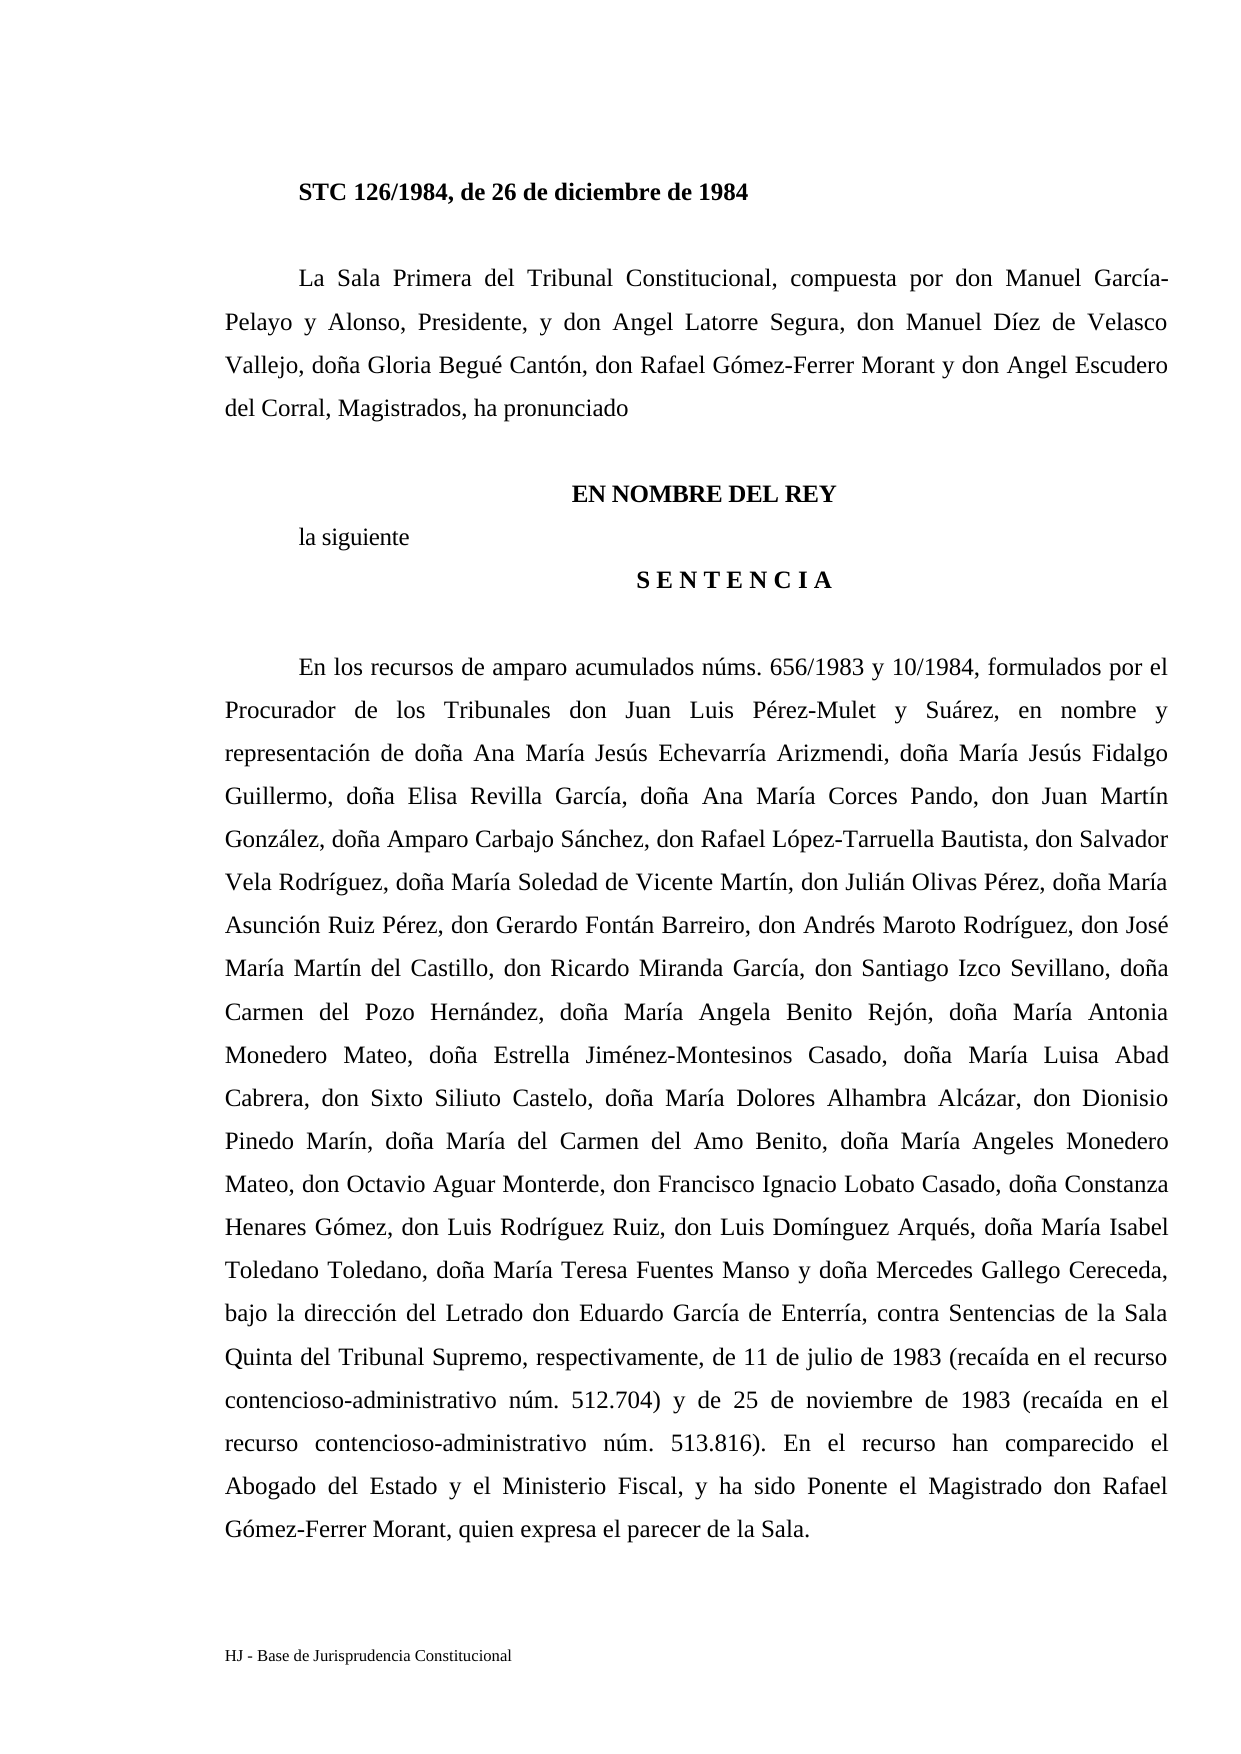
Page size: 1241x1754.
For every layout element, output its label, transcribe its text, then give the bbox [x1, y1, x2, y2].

text la siguiente [224, 522, 1110, 551]
text EN NOMBRE DEL REY [224, 479, 1110, 508]
text STC 126/1984, de 26 de diciembre de 1984 [224, 177, 1169, 206]
text En los recursos de amparo acumulados núms. 656/1983 y 10/1984, formulados por el Procurador de los Tribunales don Juan Luis Pérez-Mulet y Suárez, en nombre y representación de doña Ana María Jesús Echevarría Arizmendi, doña María Jesús Fidalgo Guillermo, doña Elisa Revilla García, doña Ana María Corces Pando, don Juan Martín González, doña Amparo Carbajo Sánchez, don Rafael López-Tarruella Bautista, don Salvador Vela Rodríguez, doña María Soledad de Vicente Martín, don Julián Olivas Pérez, doña María Asunción Ruiz Pérez, don Gerardo Fontán Barreiro, don Andrés Maroto Rodríguez, don José María Martín del Castillo, don Ricardo Miranda García, don Santiago Izco Sevillano, doña Carmen del Pozo Hernández, doña María Angela Benito Rejón, doña María Antonia Monedero Mateo, doña Estrella Jiménez-Montesinos Casado, doña María Luisa Abad Cabrera, don Sixto Siliuto Castelo, doña María Dolores Alhambra Alcázar, don Dionisio Pinedo Marín, doña María del Carmen del Amo Benito, doña María Angeles Monedero Mateo, don Octavio Aguar Monterde, don Francisco Ignacio Lobato Casado, doña Constanza Henares Gómez, don Luis Rodríguez Ruiz, don Luis Domínguez Arqués, doña María Isabel Toledano Toledano, doña María Teresa Fuentes Manso y doña Mercedes Gallego Cereceda, bajo la dirección del Letrado don Eduardo García de Enterría, contra Sentencias de la Sala Quinta del Tribunal Supremo, respectivamente, de 11 de julio de 1983 (recaída en el recurso contencioso-administrativo núm. 512.704) y de 25 de noviembre de 1983 (recaída en el recurso contencioso-administrativo núm. 513.816). En el recurso han comparecido el Abogado del Estado y el Ministerio Fiscal, y ha sido Ponente el Magistrado don Rafael Gómez-Ferrer Morant, quien expresa el parecer de la Sala. [224, 652, 1169, 1543]
text S E N T E N C I A [224, 565, 1169, 594]
text La Sala Primera del Tribunal Constitucional, compuesta por don Manuel García-Pelayo y Alonso, Presidente, y don Angel Latorre Segura, don Manuel Díez de Velasco Vallejo, doña Gloria Begué Cantón, don Rafael Gómez-Ferrer Morant y don Angel Escudero del Corral, Magistrados, ha pronunciado [224, 263, 1169, 422]
